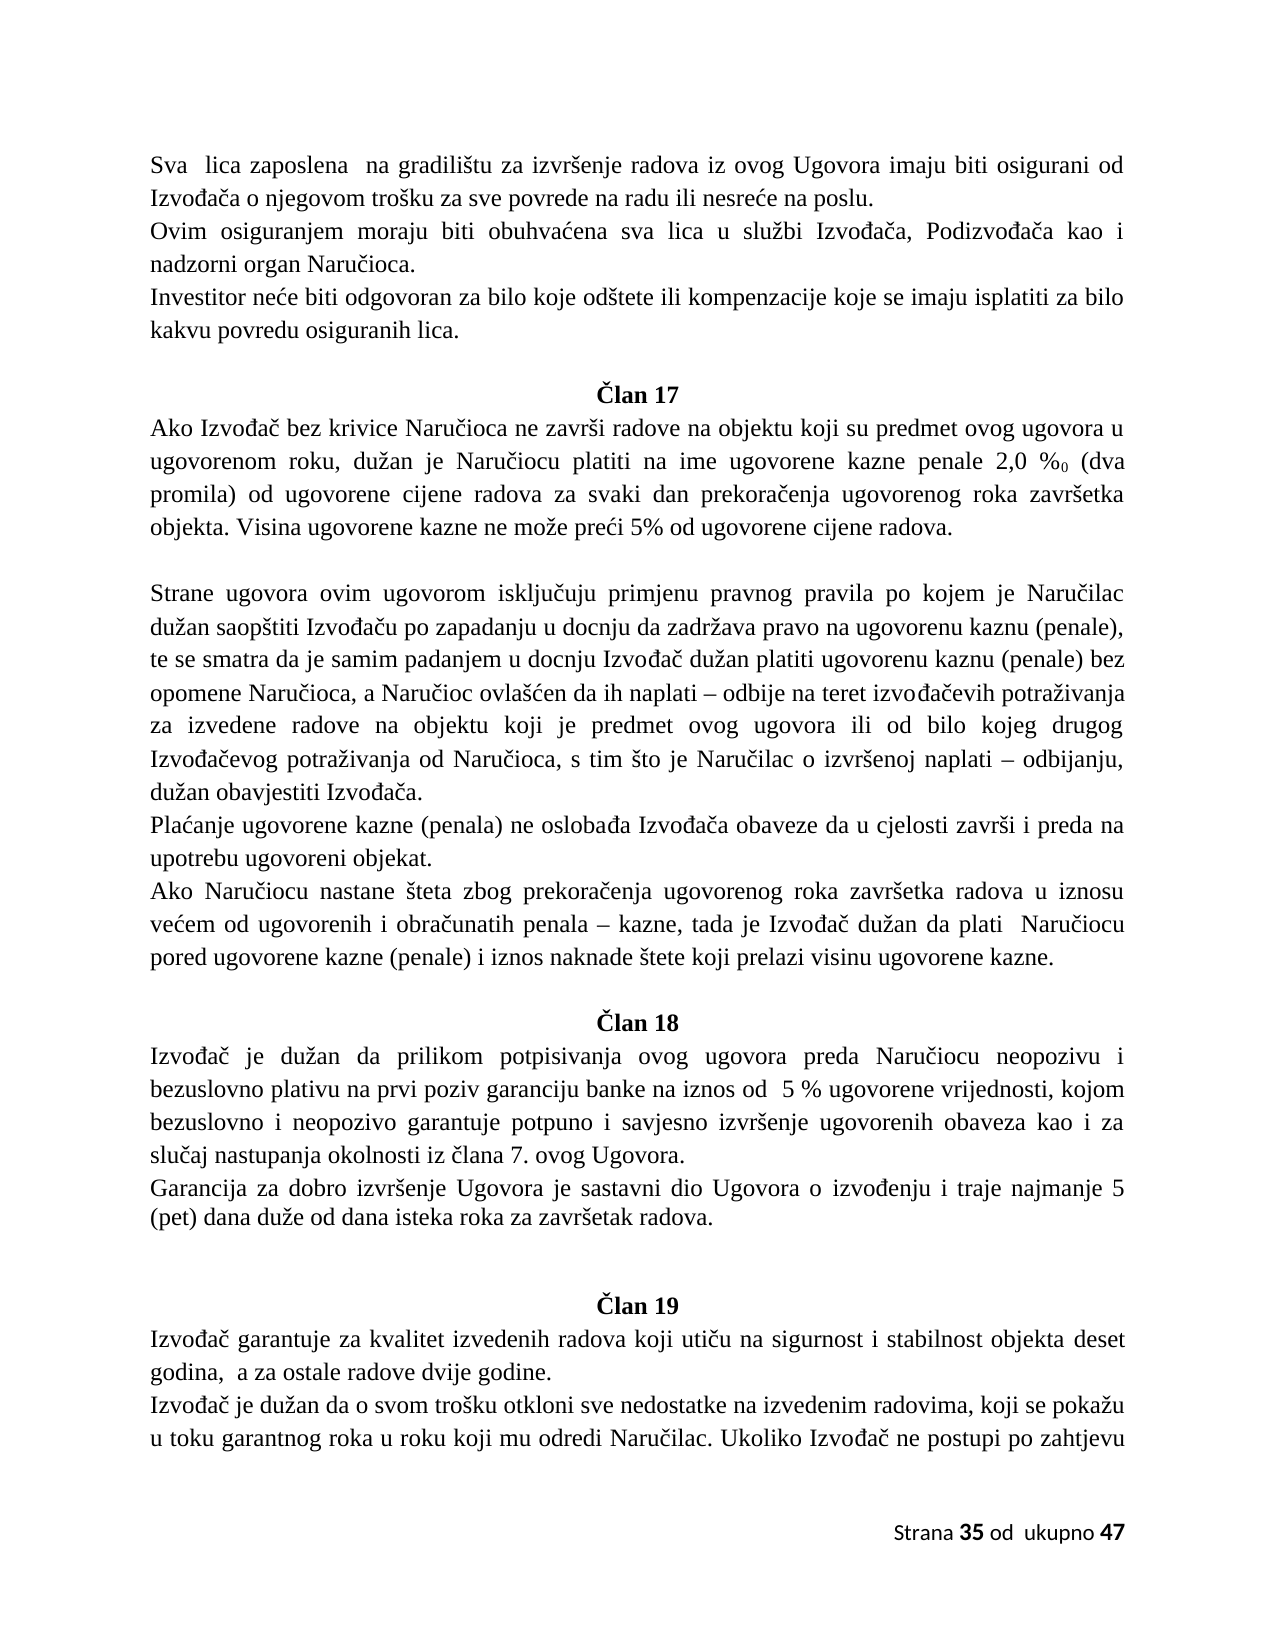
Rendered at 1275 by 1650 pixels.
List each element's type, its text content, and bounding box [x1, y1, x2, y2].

text Član 17 [150, 380, 1125, 409]
text Član 19 [150, 1291, 1125, 1320]
text Izvođač garantuje za kvalitet izvedenih radova koji utiču na sigurnost i stabilnost objekta deset godina, a za ostale radove dvije godine. [150, 1324, 1125, 1386]
text Strane ugovora ovim ugovorom isključuju primjenu pravnog pravila po kojem je Naručilac dužan saopštiti Izvođaču po zapadanju u docnju da zadržava pravo na ugovorenu kaznu (penale), te se smatra da je samim padanjem u docnju Izvođač dužan platiti ugovorenu kaznu (penale) bez opomene Naručioca, a Naručioc ovlašćen da ih naplati – odbije na teret izvođačevih potraživanja za izvedene radove na objektu koji je predmet ovog ugovora ili od bilo kojeg drugog Izvođačevog potraživanja od Naručioca, s tim što je Naručilac o izvršenoj naplati – odbijanju, dužan obavjestiti Izvođača. [150, 578, 1125, 805]
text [150, 1391, 1125, 1452]
text Izvođač je dužan da prilikom potpisivanja ovog ugovora preda Naručiocu neopozivu i bezuslovno plativu na prvi poziv garanciju banke na iznos od 5 % ugovorene vrijednosti, kojom bezuslovno i neopozivo garantuje potpuno i savjesno izvršenje ugovorenih obaveza kao i za slučaj nastupanja okolnosti iz člana 7. ovog Ugovora. [150, 1041, 1125, 1169]
text Član 18 [150, 1008, 1125, 1037]
text Garancija za dobro izvršenje Ugovora je sastavni dio Ugovora o izvođenju i traje najmanje 5 (pet) dana duže od dana isteka roka za završetak radova. [150, 1173, 1125, 1259]
text Plaćanje ugovorene kazne (penala) ne oslobađa Izvođača obaveze da u cjelosti završi i preda na upotrebu ugovoreni objekat. [150, 810, 1125, 871]
text Ako Izvođač bez krivice Naručioca ne završi radove na objektu koji su predmet ovog ugovora u ugovorenom roku, dužan je Naručiocu platiti na ime ugovorene kazne penale 2,0 %0 (dva promila) od ugovorene cijene radova za svaki dan prekoračenja ugovorenog roka završetka objekta. Visina ugovorene kazne ne može preći 5% od ugovorene cijene radova. [150, 413, 1125, 541]
text Ako Naručiocu nastane šteta zbog prekoračenja ugovorenog roka završetka radova u iznosu većem od ugovorenih i obračunatih penala – kazne, tada je Izvođač dužan da plati Naručiocu pored ugovorene kazne (penale) i iznos naknade štete koji prelazi visinu ugovorene kazne. [150, 876, 1125, 971]
text Sva lica zaposlena na gradilištu za izvršenje radova iz ovog Ugovora imaju biti osigurani od Izvođača o njegovom trošku za sve povrede na radu ili nesreće na poslu. [150, 150, 1125, 212]
text Investitor neće biti odgovoran za bilo koje odštete ili kompenzacije koje se imaju isplatiti za bilo kakvu povredu osiguranih lica. [150, 282, 1125, 344]
text Ovim osiguranjem moraju biti obuhvaćena sva lica u službi Izvođača, Podizvođača kao i nadzorni organ Naručioca. [150, 216, 1125, 278]
